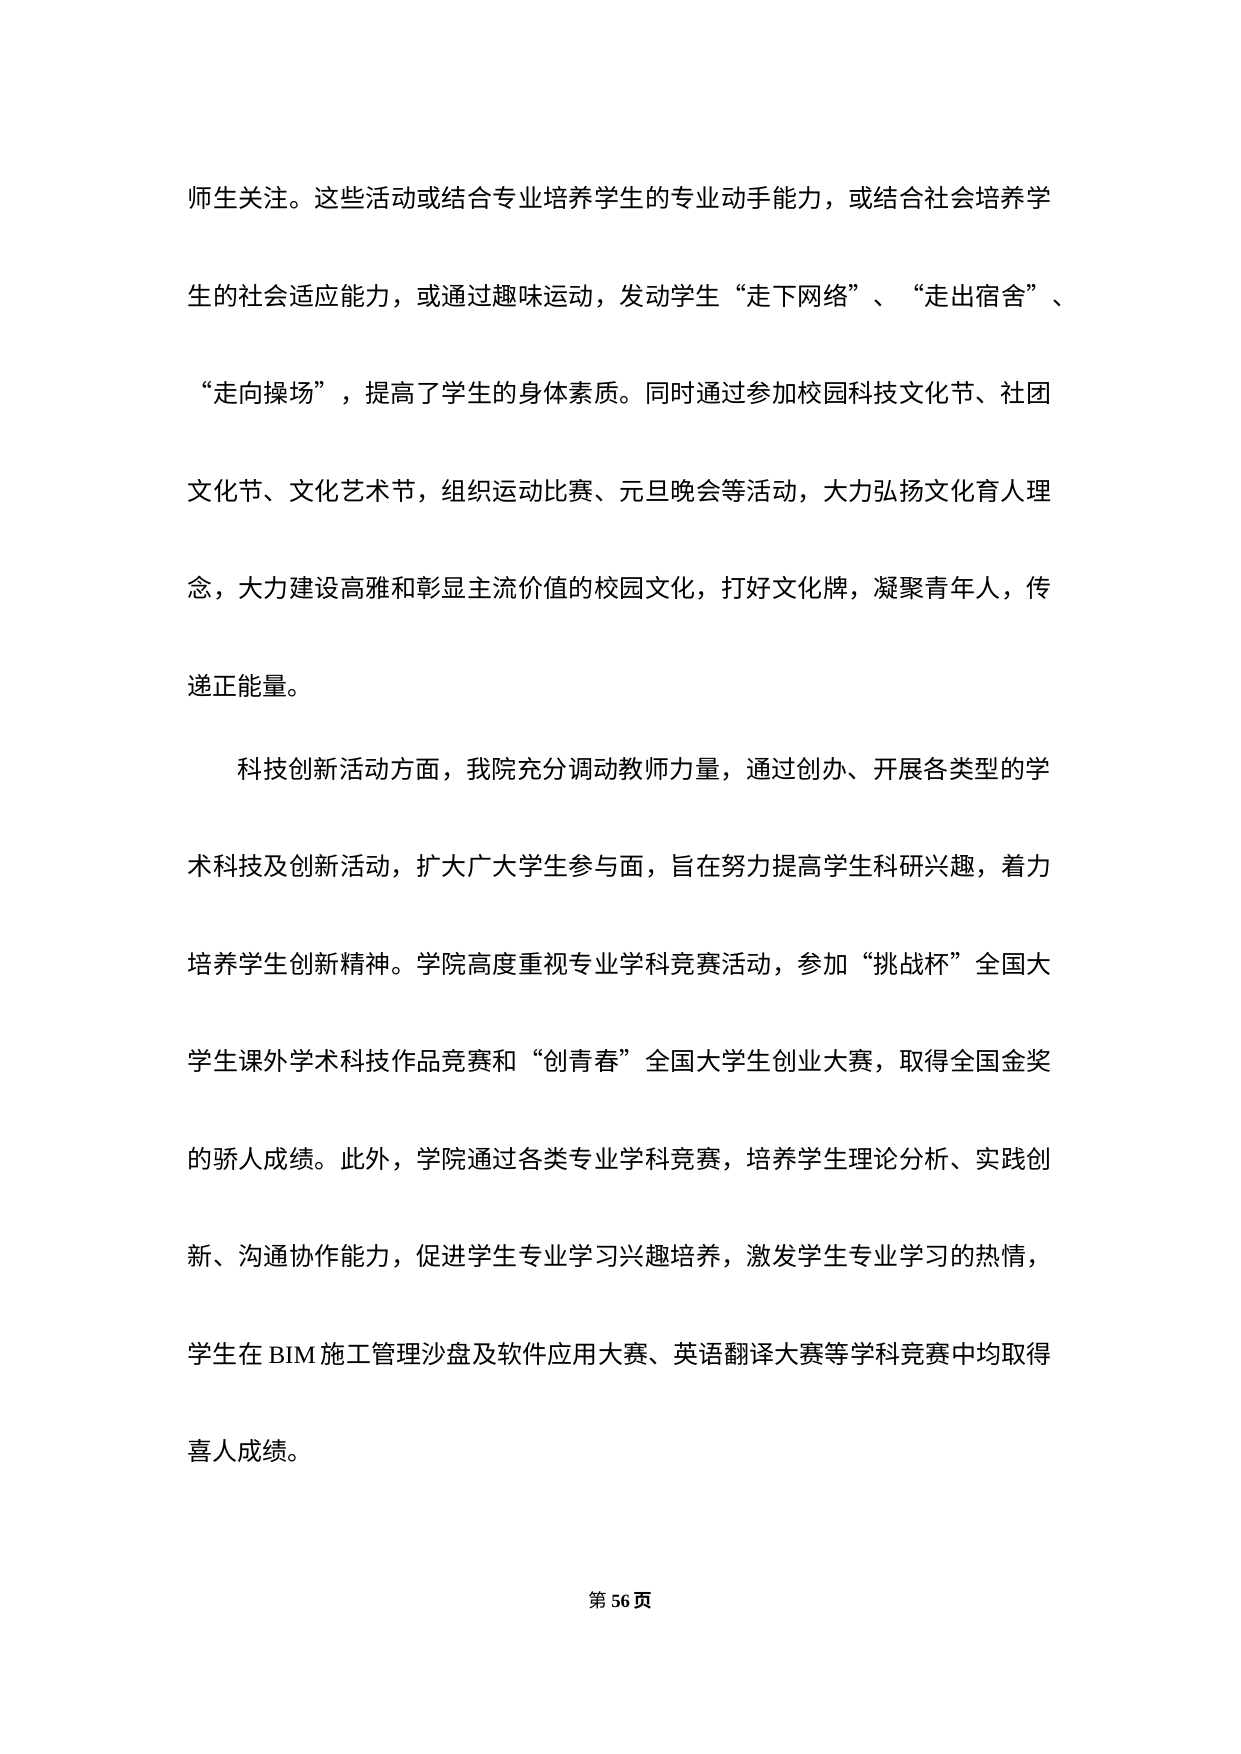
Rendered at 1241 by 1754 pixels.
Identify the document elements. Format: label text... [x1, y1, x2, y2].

text 科技创新活动方面，我院充分调动教师力量，通过创办、开展各类型的学术科技及创新活动，扩大广大学生参与面，旨在努力提高学生科研兴趣，着力培养学生创新精神。学院高度重视专业学科竞赛活动，参加“挑战杯”全国大学生课外学术科技作品竞赛和“创青春”全国大学生创业大赛，取得全国金奖的骄人成绩。此外，学院通过各类专业学科竞赛，培养学生理论分析、实践创新、沟通协作能力，促进学生专业学习兴趣培养，激发学生专业学习的热情，学生在BIM施工管理沙盘及软件应用大赛、英语翻译大赛等学科竞赛中均取得喜人成绩。 [187, 735, 1053, 1482]
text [187, 164, 1053, 717]
